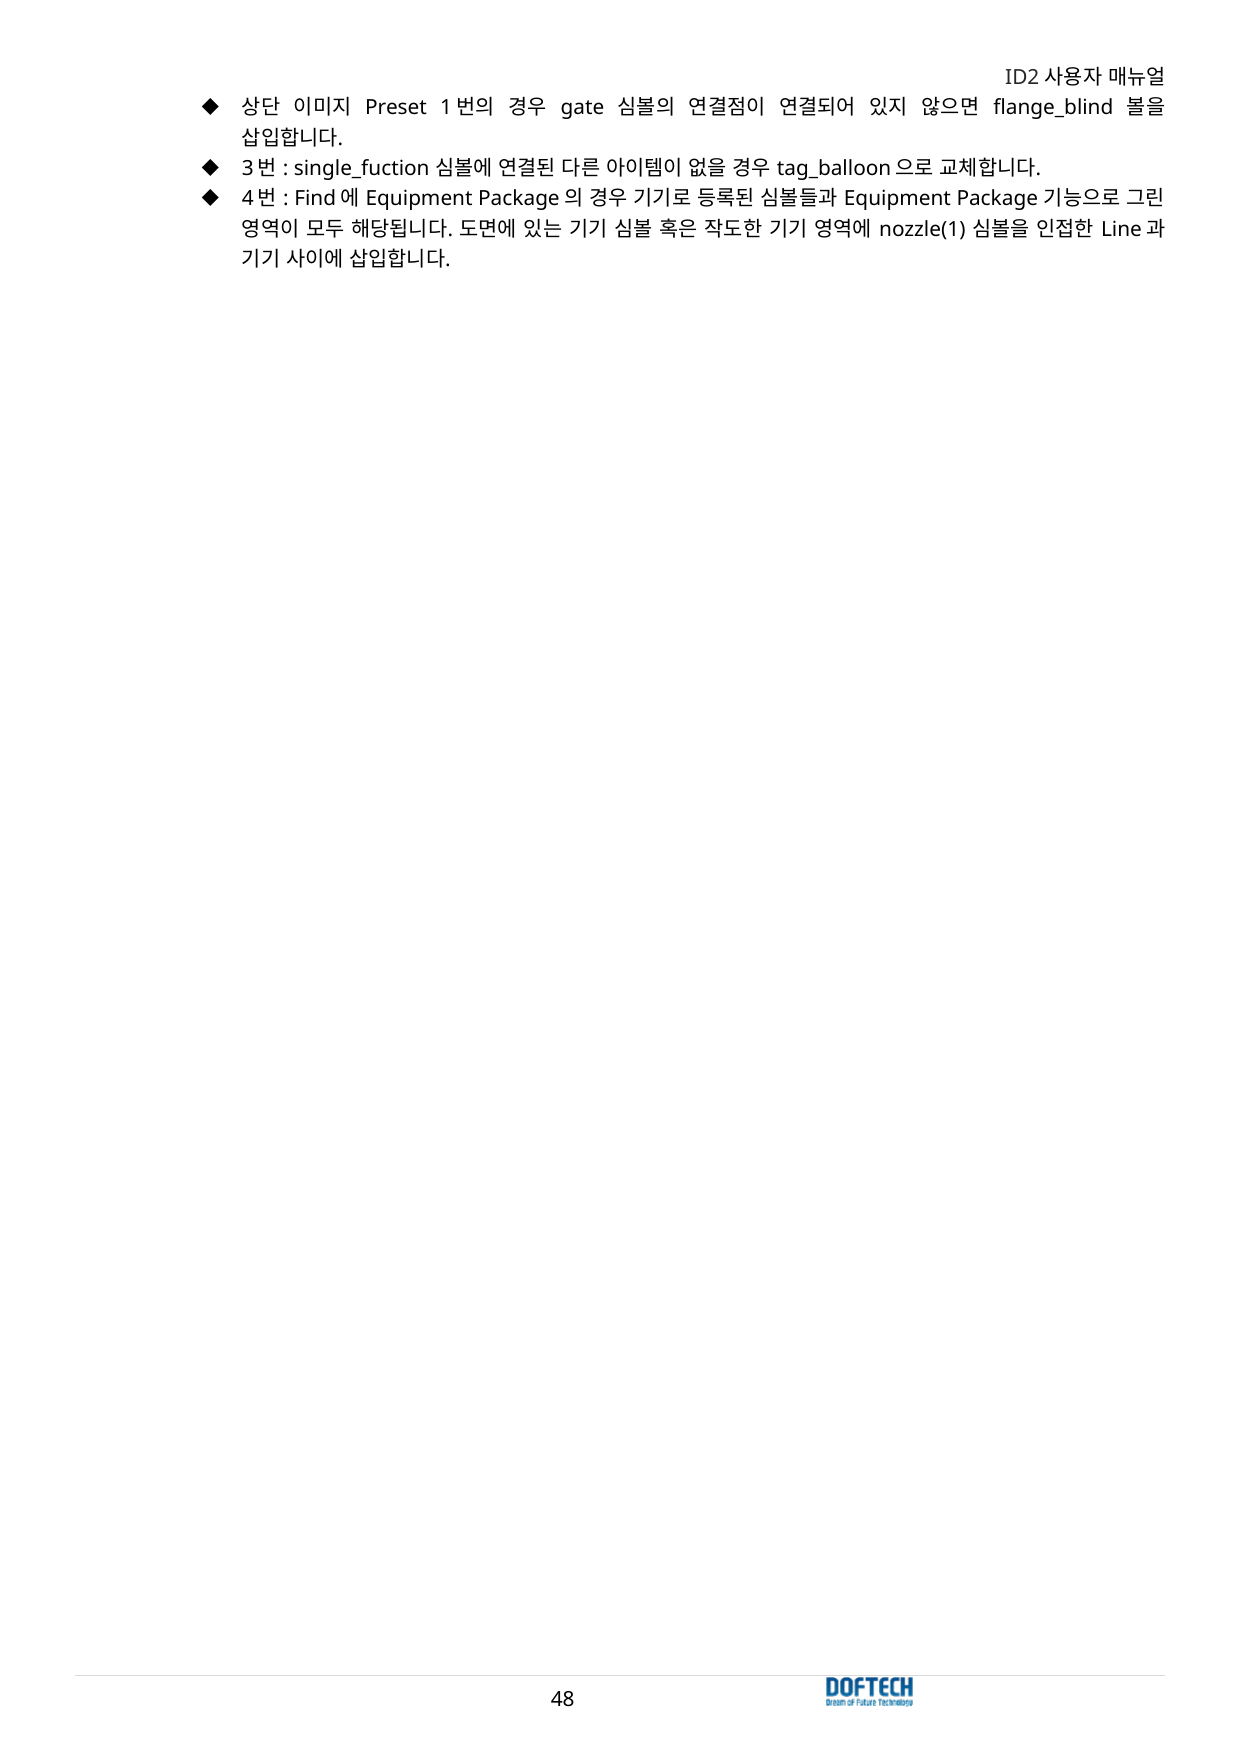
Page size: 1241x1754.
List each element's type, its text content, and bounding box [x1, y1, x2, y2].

picture [823, 1676, 915, 1707]
list 3번 : single_fuction 심볼에 연결된 다른 아이템이 없을 경우 tag_balloon으로 교체합니다. [200, 151, 1165, 181]
list 상단 이미지 Preset 1번의 경우 gate 심볼의 연결점이 연결되어 있지 않으면 flange_blind 볼을 삽입합니다. [200, 91, 1165, 151]
list 4번 : Find에 Equipment Package의 경우 기기로 등록된 심볼들과 Equipment Package 기능으로 그린 영역이 모두 해당됩니다. 도면에 있는 기기 심볼 혹은 작도한 기기 영역에 nozzle(1) 심볼을 인접한 Line과 기기 사이에 삽입합니다. [200, 181, 1165, 272]
